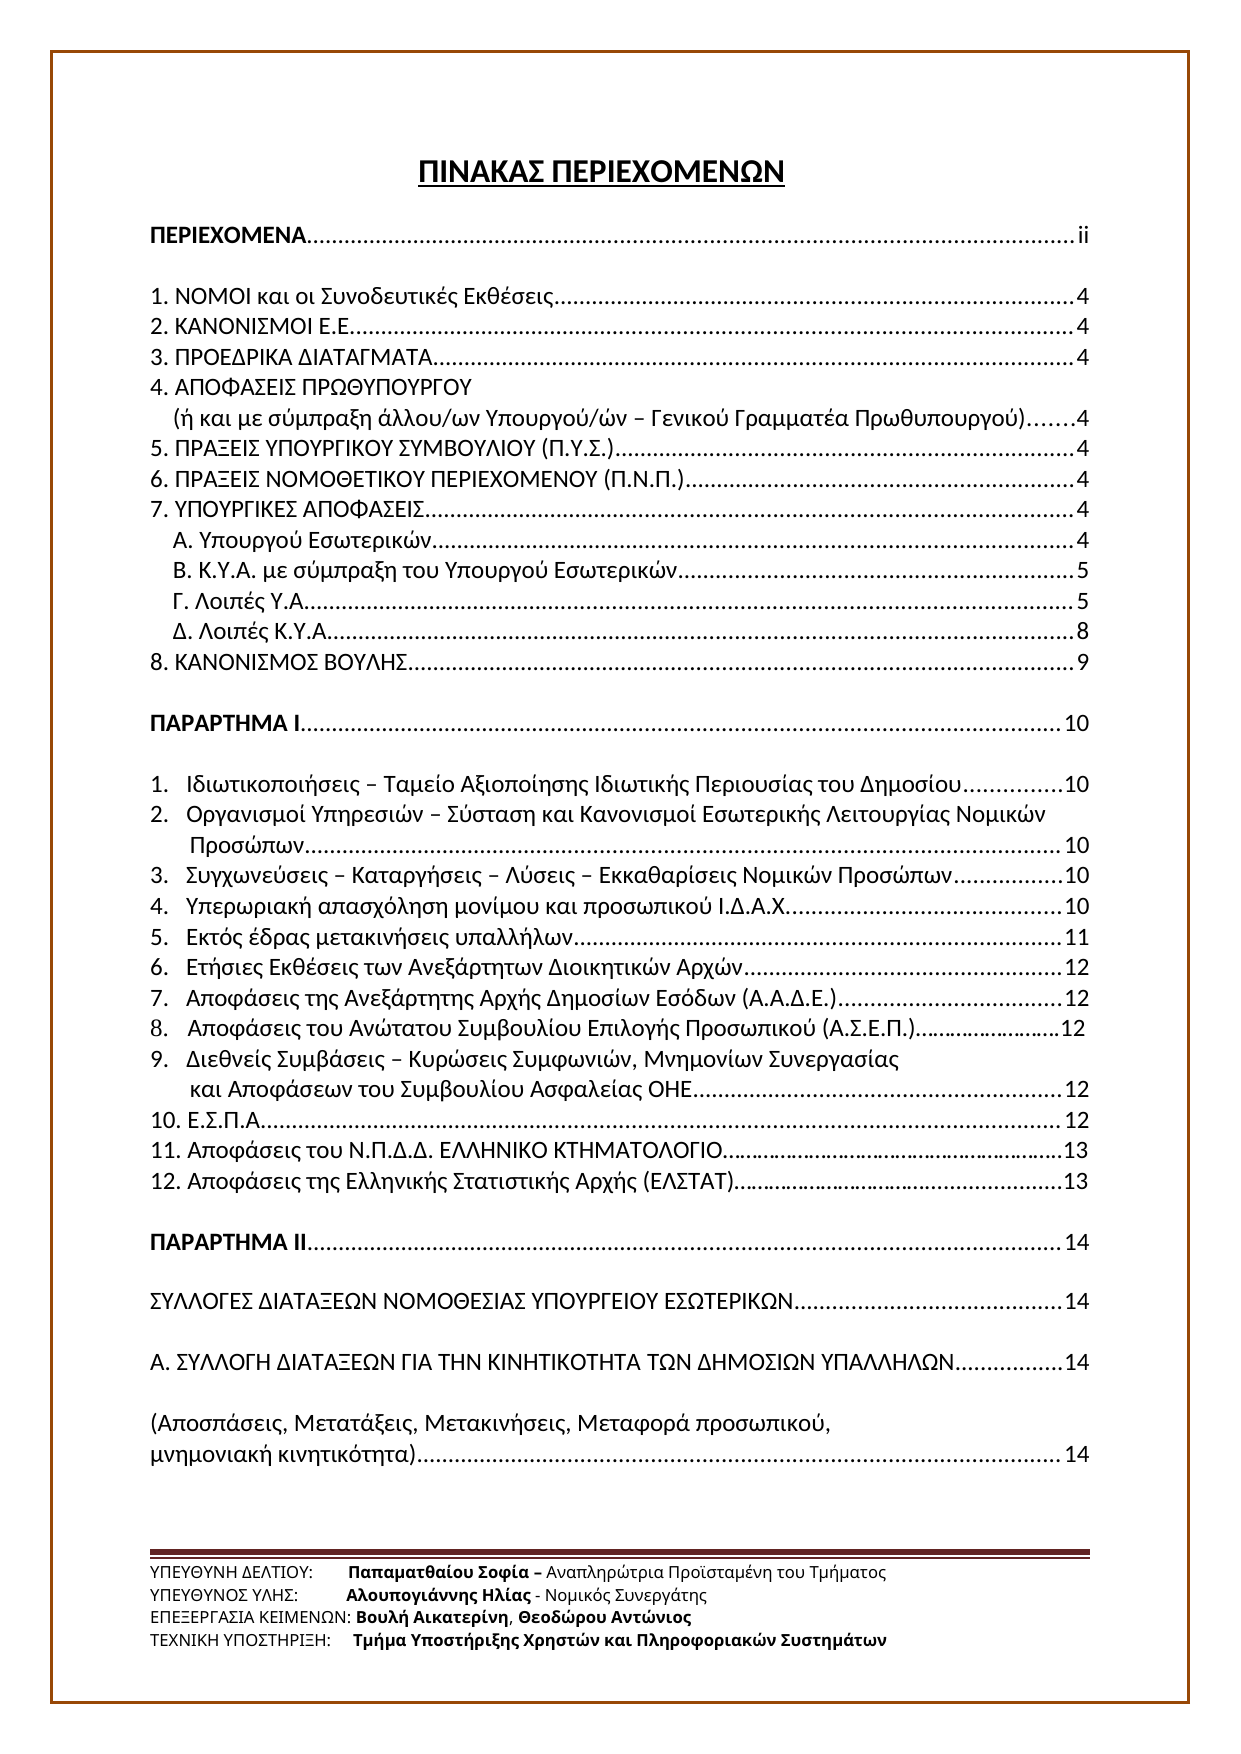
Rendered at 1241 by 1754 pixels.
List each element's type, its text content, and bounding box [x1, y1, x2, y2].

text Α. ΣΥΛΛΟΓΗ ΔΙΑΤΑΞΕΩΝ ΓΙΑ ΤΗΝ ΚΙΝΗΤΙΚΟΤΗΤΑ ΤΩΝ ΔΗΜΟΣΙΩΝ ΥΠΑΛΛΗΛΩΝ 14 [150, 1346, 1090, 1377]
text ΠΕΡΙΕΧΟΜΕΝΑ ii [150, 219, 1090, 249]
text 2. ΚΑΝΟΝΙΣΜΟΙ Ε.Ε. 4 [150, 310, 1090, 341]
text ΠΑΡΑΡΤΗΜΑ I 10 [150, 707, 1090, 738]
text 2. Οργανισμοί Υπηρεσιών – Σύσταση και Κανονισμοί Εσωτερικής Λειτουργίας Νομικών [150, 799, 1090, 829]
text Β. Κ.Υ.Α. με σύμπραξη του Υπουργού Εσωτερικών 5 [150, 554, 1090, 585]
text Α. Υπουργού Εσωτερικών 4 [150, 524, 1090, 554]
text 7. ΥΠΟΥΡΓΙΚΕΣ ΑΠΟΦΑΣΕΙΣ 4 [150, 493, 1090, 524]
text ΣΥΛΛΟΓΕΣ ΔΙΑΤΑΞΕΩΝ ΝΟΜΟΘΕΣΙΑΣ ΥΠΟΥΡΓΕΙΟΥ ΕΣΩΤΕΡΙΚΩΝ 14 [150, 1285, 1090, 1316]
text 5. ΠΡΑΞΕΙΣ ΥΠΟΥΡΓΙΚΟΥ ΣΥΜΒΟΥΛΙΟΥ (Π.Υ.Σ.) 4 [150, 432, 1090, 463]
text 4. Υπερωριακή απασχόληση μονίμου και προσωπικού Ι.Δ.Α.Χ. 10 [150, 890, 1090, 921]
text Γ. Λοιπές Υ.Α. 5 [150, 585, 1090, 616]
text (ή και με σύμπραξη άλλου/ων Υπουργού/ών – Γενικού Γραμματέα Πρωθυπουργού) 4 [150, 402, 1090, 432]
text 1. ΝΟΜΟΙ και οι Συνοδευτικές Εκθέσεις 4 [150, 280, 1090, 310]
text και Αποφάσεων του Συμβουλίου Ασφαλείας ΟΗΕ 12 [150, 1073, 1090, 1104]
text Προσώπων 10 [150, 829, 1090, 860]
text 6. Ετήσιες Εκθέσεις των Ανεξάρτητων Διοικητικών Αρχών 12 [150, 951, 1090, 982]
text 12. Αποφάσεις της Ελληνικής Στατιστικής Αρχής (ΕΛΣΤΑΤ)……………………………......................13 [150, 1165, 1090, 1195]
text 5. Εκτός έδρας μετακινήσεις υπαλλήλων 11 [150, 921, 1090, 951]
text 9. Διεθνείς Συμβάσεις – Κυρώσεις Συμφωνιών, Μνημονίων Συνεργασίας [150, 1043, 1090, 1073]
text 1. Ιδιωτικοποιήσεις – Ταμείο Αξιοποίησης Ιδιωτικής Περιουσίας του Δημοσίου 10 [150, 768, 1090, 799]
text 11. Αποφάσεις του Ν.Π.Δ.Δ. ΕΛΛΗΝΙΚΟ ΚΤΗΜΑΤΟΛΟΓΙΟ…………………………………………………..13 [150, 1134, 1090, 1165]
text μνημονιακή κινητικότητα) 14 [150, 1438, 1090, 1468]
text ΠΑΡΑΡΤΗΜΑ II 14 [150, 1226, 1090, 1256]
text 3. Συγχωνεύσεις – Καταργήσεις – Λύσεις – Εκκαθαρίσεις Νομικών Προσώπων 10 [150, 860, 1090, 890]
text (Αποσπάσεις, Μετατάξεις, Μετακινήσεις, Μεταφορά προσωπικού, [150, 1407, 1090, 1438]
text 6. ΠΡΑΞΕΙΣ ΝΟΜΟΘΕΤΙΚΟΥ ΠΕΡΙΕΧΟΜΕΝΟΥ (Π.Ν.Π.) 4 [150, 463, 1090, 493]
text 10. Ε.Σ.Π.Α. 12 [150, 1104, 1090, 1134]
text 3. ΠΡΟΕΔΡΙΚΑ ΔΙΑΤΑΓΜΑΤΑ 4 [150, 341, 1090, 371]
text 8. ΚΑΝΟΝΙΣMΟΣ ΒΟΥΛΗΣ 9 [150, 646, 1090, 677]
text 7. Αποφάσεις της Ανεξάρτητης Αρχής Δημοσίων Εσόδων (Α.Α.Δ.Ε.) 12 [150, 982, 1090, 1012]
subtitle ΠΙΝΑΚΑΣ ΠΕΡΙΕΧΟΜΕΝΩΝ [150, 150, 1053, 191]
text 4. ΑΠΟΦΑΣΕΙΣ ΠΡΩΘΥΠΟΥΡΓΟΥ [150, 371, 1090, 402]
text 8. Αποφάσεις του Ανώτατου Συμβουλίου Επιλογής Προσωπικού (Α.Σ.Ε.Π.)…………………….12 [150, 1012, 1090, 1043]
text Δ. Λοιπές Κ.Υ.Α. 8 [150, 616, 1090, 646]
